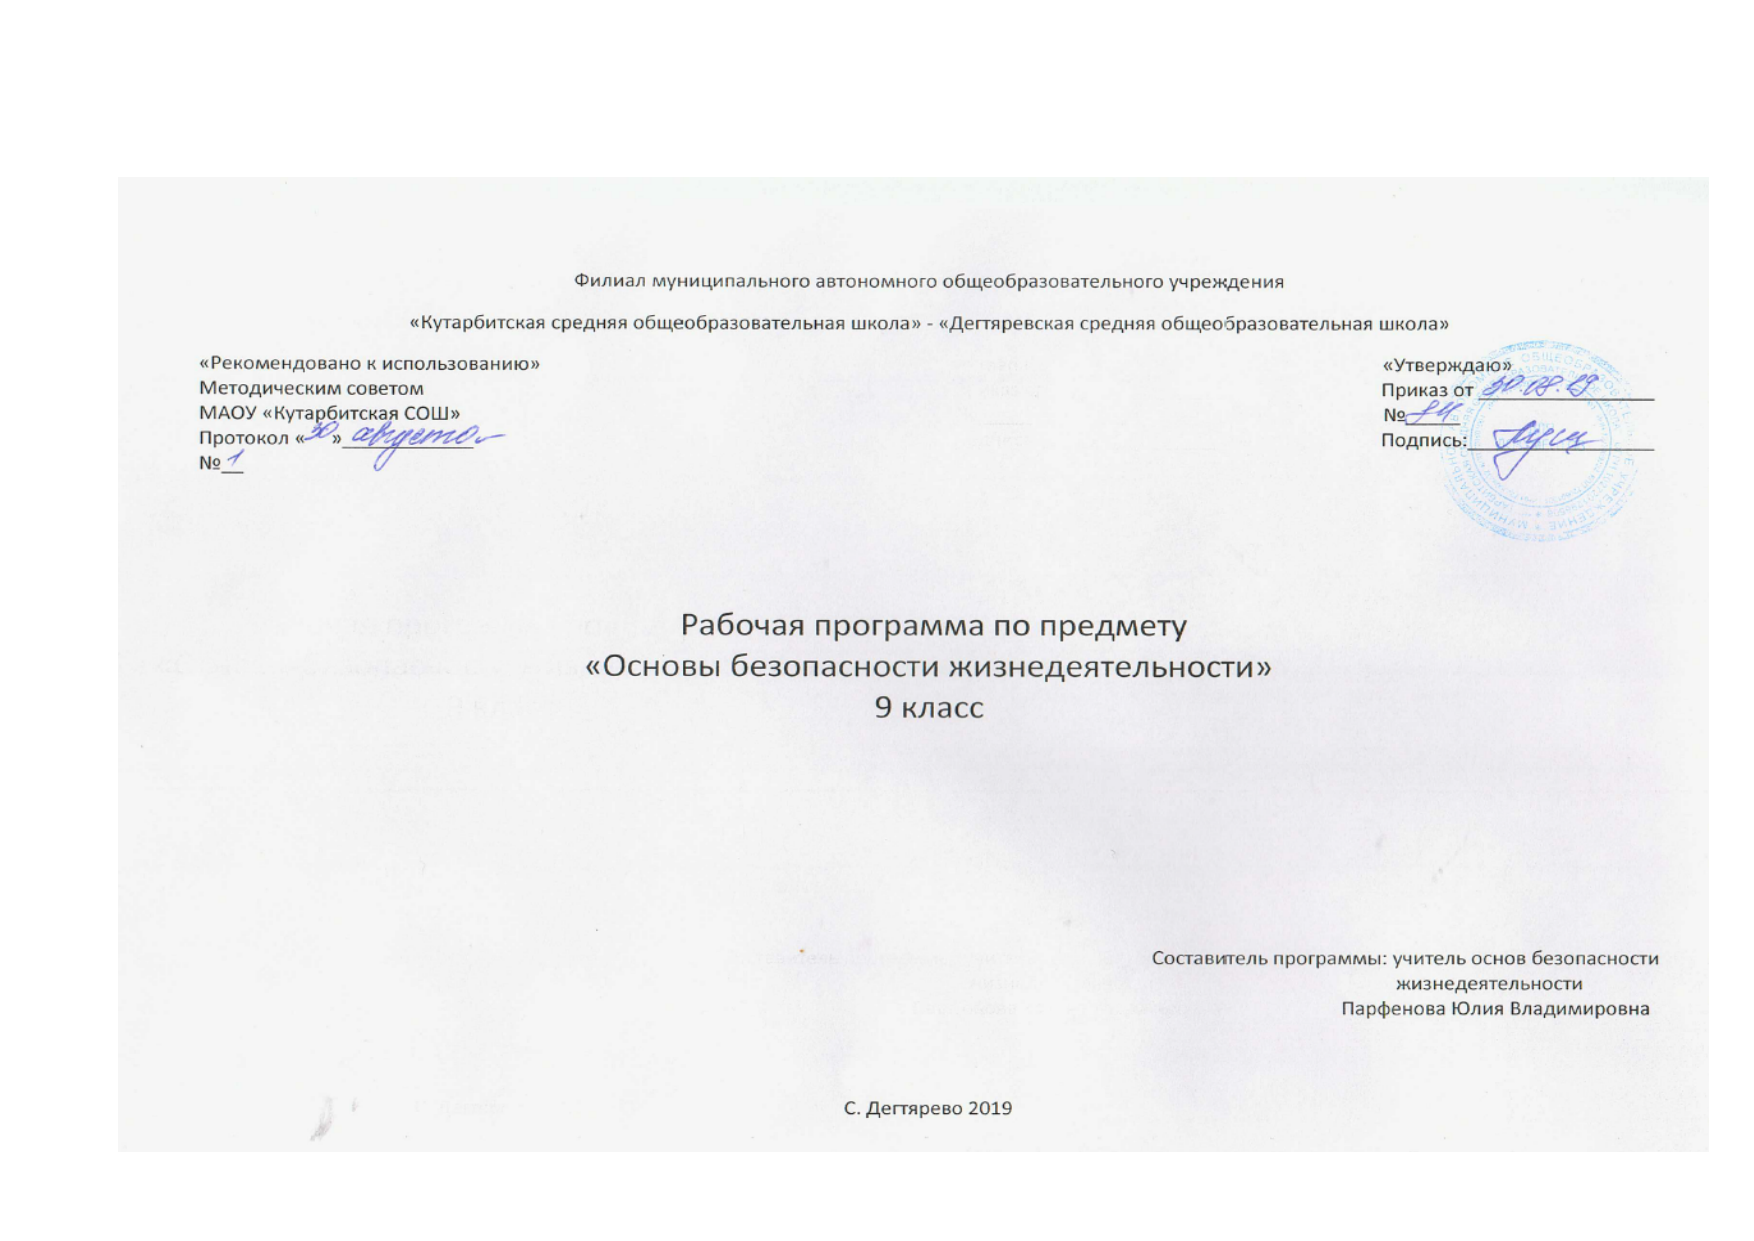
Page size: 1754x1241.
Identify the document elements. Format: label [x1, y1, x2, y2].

picture [118, 177, 1709, 1152]
